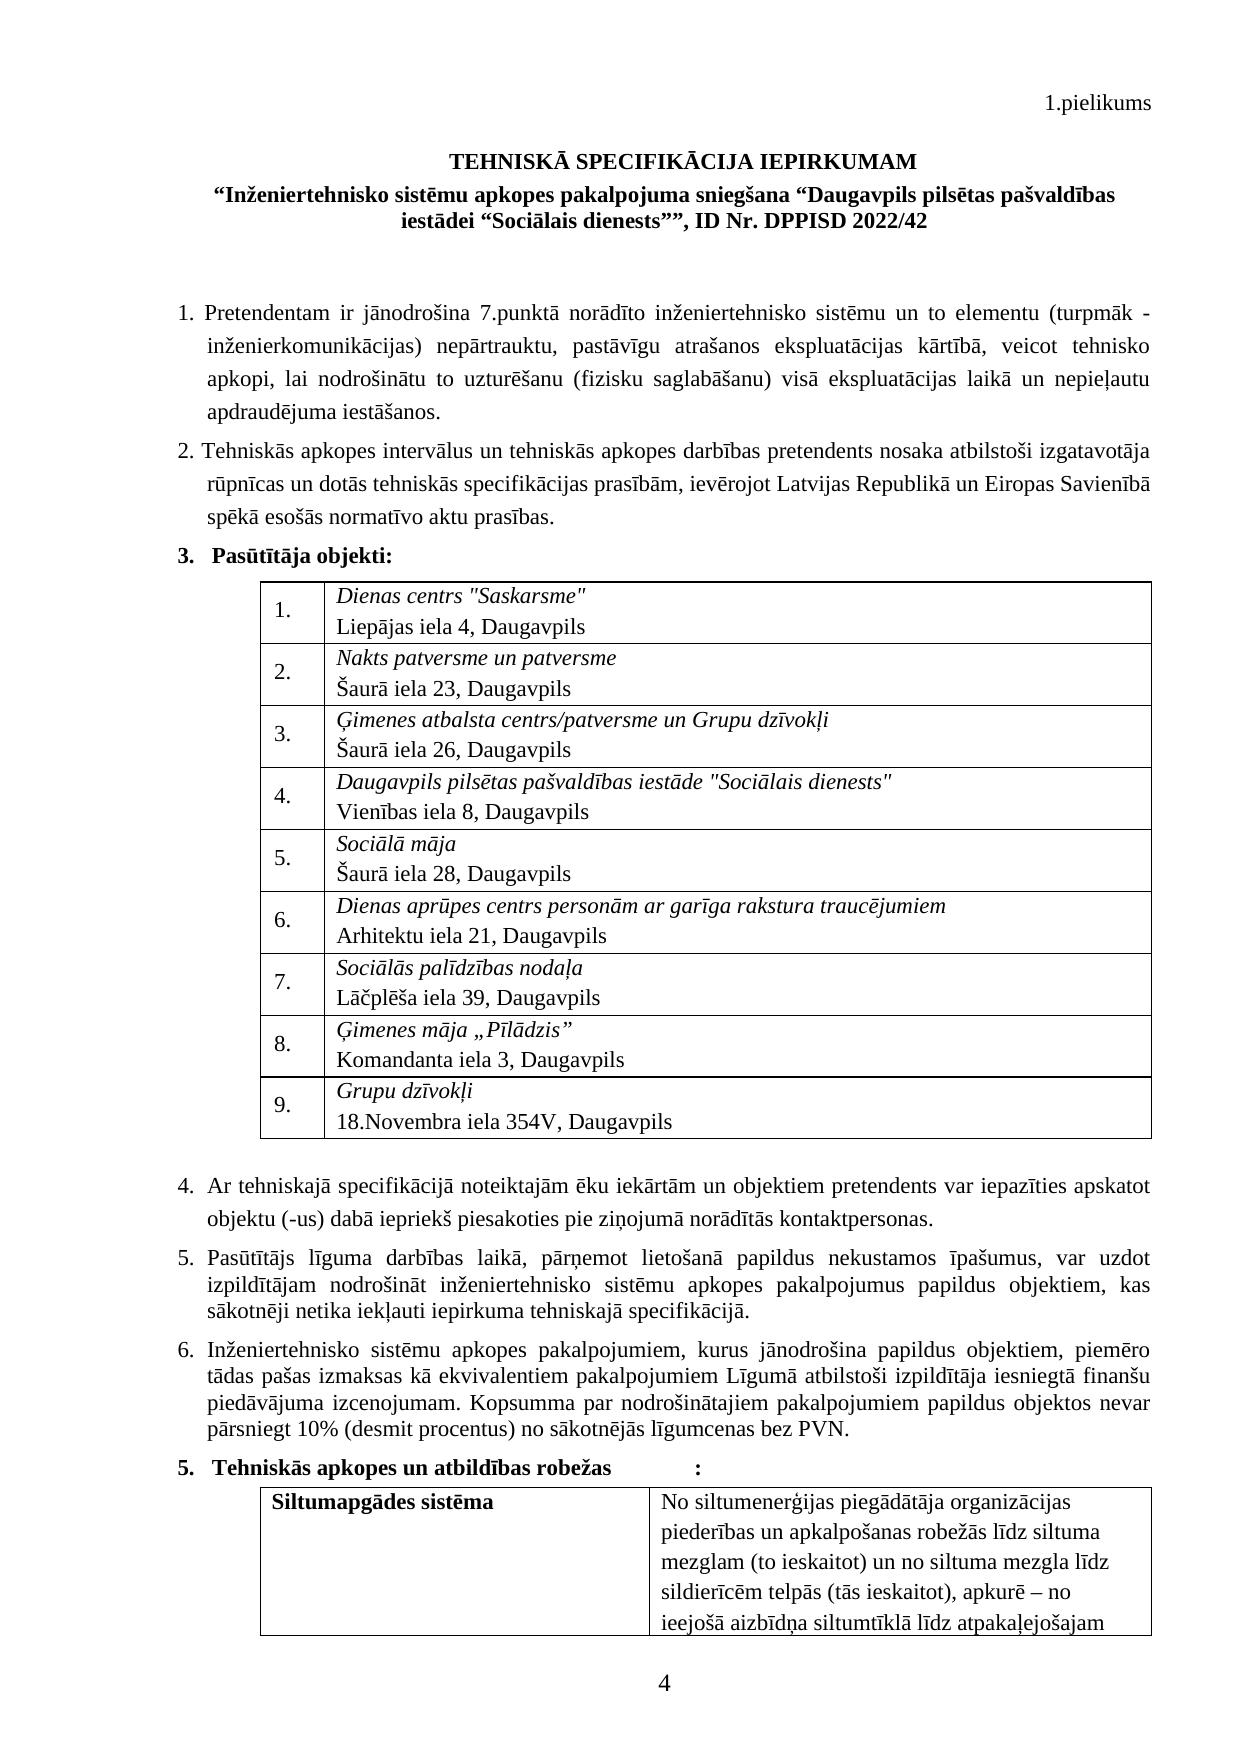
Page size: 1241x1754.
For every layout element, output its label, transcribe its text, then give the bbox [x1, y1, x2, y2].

text 5. Tehniskās apkopes un atbildības robežas : [177, 1454, 1152, 1480]
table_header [261, 1488, 649, 1635]
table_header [650, 1488, 1151, 1635]
list 3. Pasūtītāja objekti: [177, 542, 1152, 569]
list Ar tehniskajā specifikācijā noteiktajām ēku iekārtām un objektiem pretendents var iepazīties apskatot objektu (-us) dabā iepriekš piesakoties pie ziņojumā norādītās kontaktpersonas. [177, 1172, 1152, 1232]
table_header [261, 583, 324, 643]
table_cell Sociālās palīdzības nodaļa Lāčplēša iela 39, Daugavpils [325, 954, 1151, 1014]
list Pasūtītājs līguma darbības laikā, pārņemot lietošanā papildus nekustamos īpašumus, var uzdot izpildītājam nodrošināt inženiertehnisko sistēmu apkopes pakalpojumus papildus objektiem, kas sākotnēji netika iekļauti iepirkuma tehniskajā specifikācijā. [177, 1244, 1152, 1323]
table_cell Nakts patversme un patversme Šaurā iela 23, Daugavpils [325, 644, 1151, 705]
table_cell [261, 954, 324, 1014]
table_header Dienas centrs "Saskarsme" Liepājas iela 4, Daugavpils [325, 583, 1151, 643]
table_cell Sociālā māja Šaurā iela 28, Daugavpils [325, 830, 1151, 891]
list TEHNISKĀ SPECIFIKĀCIJA IEPIRKUMAM [214, 148, 1152, 174]
table_cell Dienas aprūpes centrs personām ar garīga rakstura traucējumiem Arhitektu iela 21, Daugavpils [325, 892, 1151, 953]
table_cell [261, 830, 324, 891]
table_cell Daugavpils pilsētas pašvaldības iestāde "Sociālais dienests" Vienības iela 8, Daugavpils [325, 768, 1151, 829]
text 1. Pretendentam ir jānodrošina 7.punktā norādīto inženiertehnisko sistēmu un to elementu (turpmāk - inženierkomunikācijas) nepārtrauktu, pastāvīgu atrašanos ekspluatācijas kārtībā, veicot tehnisko apkopi, lai nodrošinātu to uzturēšanu (fizisku saglabāšanu) visā ekspluatācijas laikā un nepieļautu apdraudējuma iestāšanos. [177, 299, 1152, 424]
list Inženiertehnisko sistēmu apkopes pakalpojumiem, kurus jānodrošina papildus objektiem, piemēro tādas pašas izmaksas kā ekvivalentiem pakalpojumiem Līgumā atbilstoši izpildītāja iesniegtā finanšu piedāvājuma izcenojumam. Kopsumma par nodrošinātajiem pakalpojumiem papildus objektos nevar pārsniegt 10% (desmit procentus) no sākotnējās līgumcenas bez PVN. [177, 1336, 1152, 1441]
table_cell [261, 892, 324, 953]
table_cell Grupu dzīvokļi 18.Novembra iela 354V, Daugavpils [325, 1078, 1151, 1138]
table_cell [261, 644, 324, 705]
table_cell [261, 706, 324, 767]
table_cell [261, 1078, 324, 1138]
table_cell [261, 768, 324, 829]
table_cell [261, 1016, 324, 1076]
table_cell Ģimenes māja „Pīlādzis” Komandanta iela 3, Daugavpils [325, 1016, 1151, 1076]
text 1.pielikums [177, 89, 1152, 115]
text 2. Tehniskās apkopes intervālus un tehniskās apkopes darbības pretendents nosaka atbilstoši izgatavotāja rūpnīcas un dotās tehniskās specifikācijas prasībām, ievērojot Latvijas Republikā un Eiropas Savienībā spēkā esošās normatīvo aktu prasības. [177, 437, 1152, 529]
table_cell Ģimenes atbalsta centrs/patversme un Grupu dzīvokļi Šaurā iela 26, Daugavpils [325, 706, 1151, 767]
text “Inženiertehnisko sistēmu apkopes pakalpojuma sniegšana “Daugavpils pilsētas pašvaldības iestādei “Sociālais dienests””, ID Nr. DPPISD 2022/42 [177, 181, 1152, 233]
